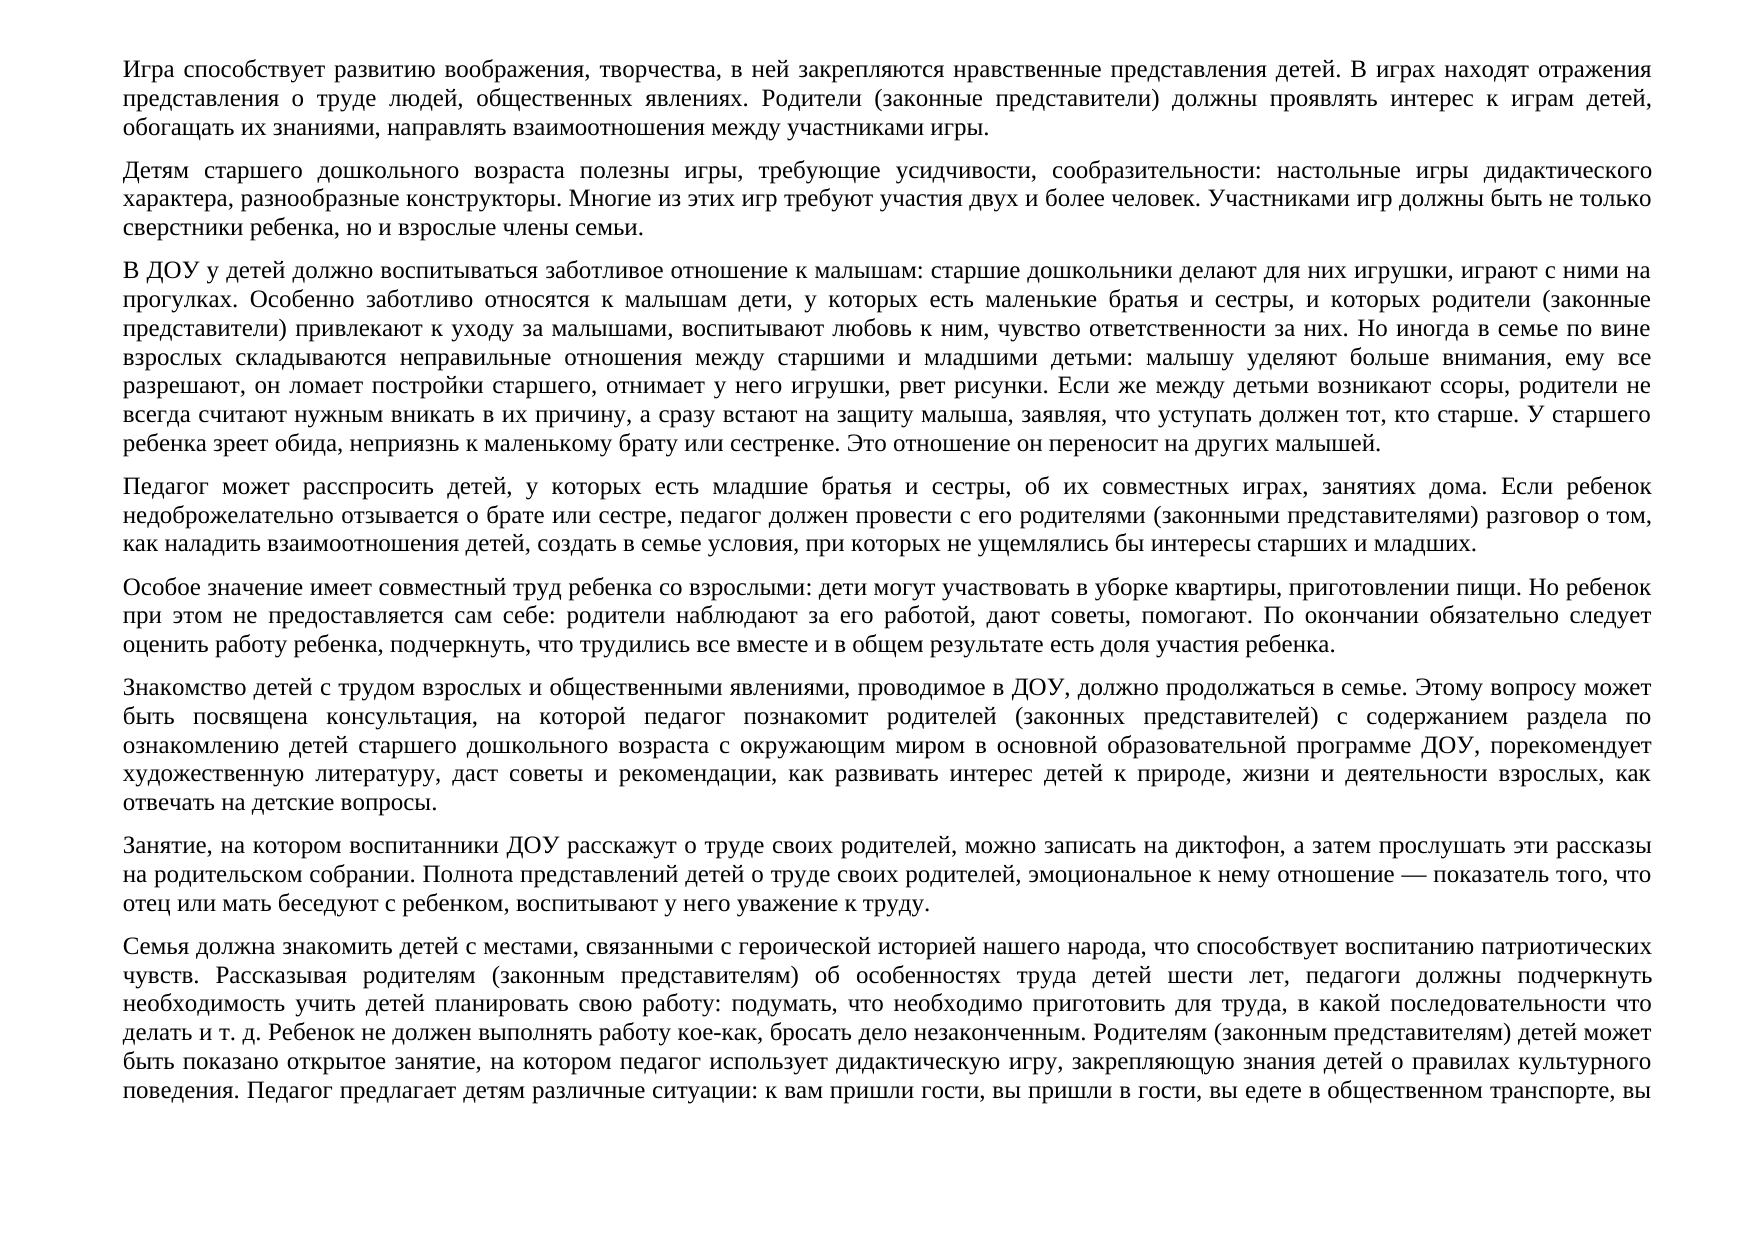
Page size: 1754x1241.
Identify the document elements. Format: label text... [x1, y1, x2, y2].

text Особое значение имеет совместный труд ребенка со взрослыми: дети могут участвовать в уборке квартиры, приготовлении пищи. Но ребенок при этом не предоставляется сам себе: родители наблюдают за его работой, дают советы, помогают. По окончании обязательно следует оценить работу ребенка, подчеркнуть, что трудились все вместе и в общем результате есть доля участия ребенка. [123, 572, 1653, 658]
text Игра способствует развитию воображения, творчества, в ней закрепляются нравственные представления детей. В играх находят отражения представления о труде людей, общественных явлениях. Родители (законные представители) должны проявлять интерес к играм детей, обогащать их знаниями, направлять взаимоотношения между участниками игры. [123, 54, 1653, 140]
text Педагог может расспросить детей, у которых есть младшие братья и сестры, об их совместных играх, занятиях дома. Если ребенок недоброжелательно отзывается о брате или сестре, педагог должен провести с его родителями (законными представителями) разговор о том, как наладить взаимоотношения детей, создать в семье условия, при которых не ущемлялись бы интересы старших и младших. [123, 471, 1653, 557]
text Знакомство детей с трудом взрослых и общественными явлениями, проводимое в ДОУ, должно продолжаться в семье. Этому вопросу может быть посвящена консультация, на которой педагог познакомит родителей (законных представителей) с содержанием раздела по ознакомлению детей старшего дошкольного возраста с окружающим миром в основной образовательной программе ДОУ, порекомендует художественную литературу, даст советы и рекомендации, как развивать интерес детей к природе, жизни и деятельности взрослых, как отвечать на детские вопросы. [123, 672, 1653, 816]
text Занятие, на котором воспитанники ДОУ расскажут о труде своих родителей, можно записать на диктофон, а затем прослушать эти рассказы на родительском собрании. Полнота представлений детей о труде своих родителей, эмоциональное к нему отношение — показатель того, что отец или мать беседуют с ребенком, воспитывают у него уважение к труду. [123, 830, 1653, 917]
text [123, 931, 1653, 1103]
text В ДОУ у детей должно воспитываться заботливое отношение к малышам: старшие дошкольники делают для них игрушки, играют с ними на прогулках. Особенно заботливо относятся к малышам дети, у которых есть маленькие братья и сестры, и которых родители (законные представители) привлекают к уходу за малышами, воспитывают любовь к ним, чувство ответственности за них. Но иногда в семье по вине взрослых складываются неправильные отношения между старшими и младшими детьми: малышу уделяют больше внимания, ему все разрешают, он ломает постройки старшего, отнимает у него игрушки, рвет рисунки. Если же между детьми возникают ссоры, родители не всегда считают нужным вникать в их причину, а сразу встают на защиту малыша, заявляя, что уступать должен тот, кто старше. У старшего ребенка зреет обида, неприязнь к маленькому брату или сестренке. Это отношение он переносит на других малышей. [123, 255, 1653, 457]
text Детям старшего дошкольного возраста полезны игры, требующие усидчивости, сообразительности: настольные игры дидактического характера, разнообразные конструкторы. Многие из этих игр требуют участия двух и более человек. Участниками игр должны быть не только сверстники ребенка, но и взрослые члены семьи. [123, 155, 1653, 241]
